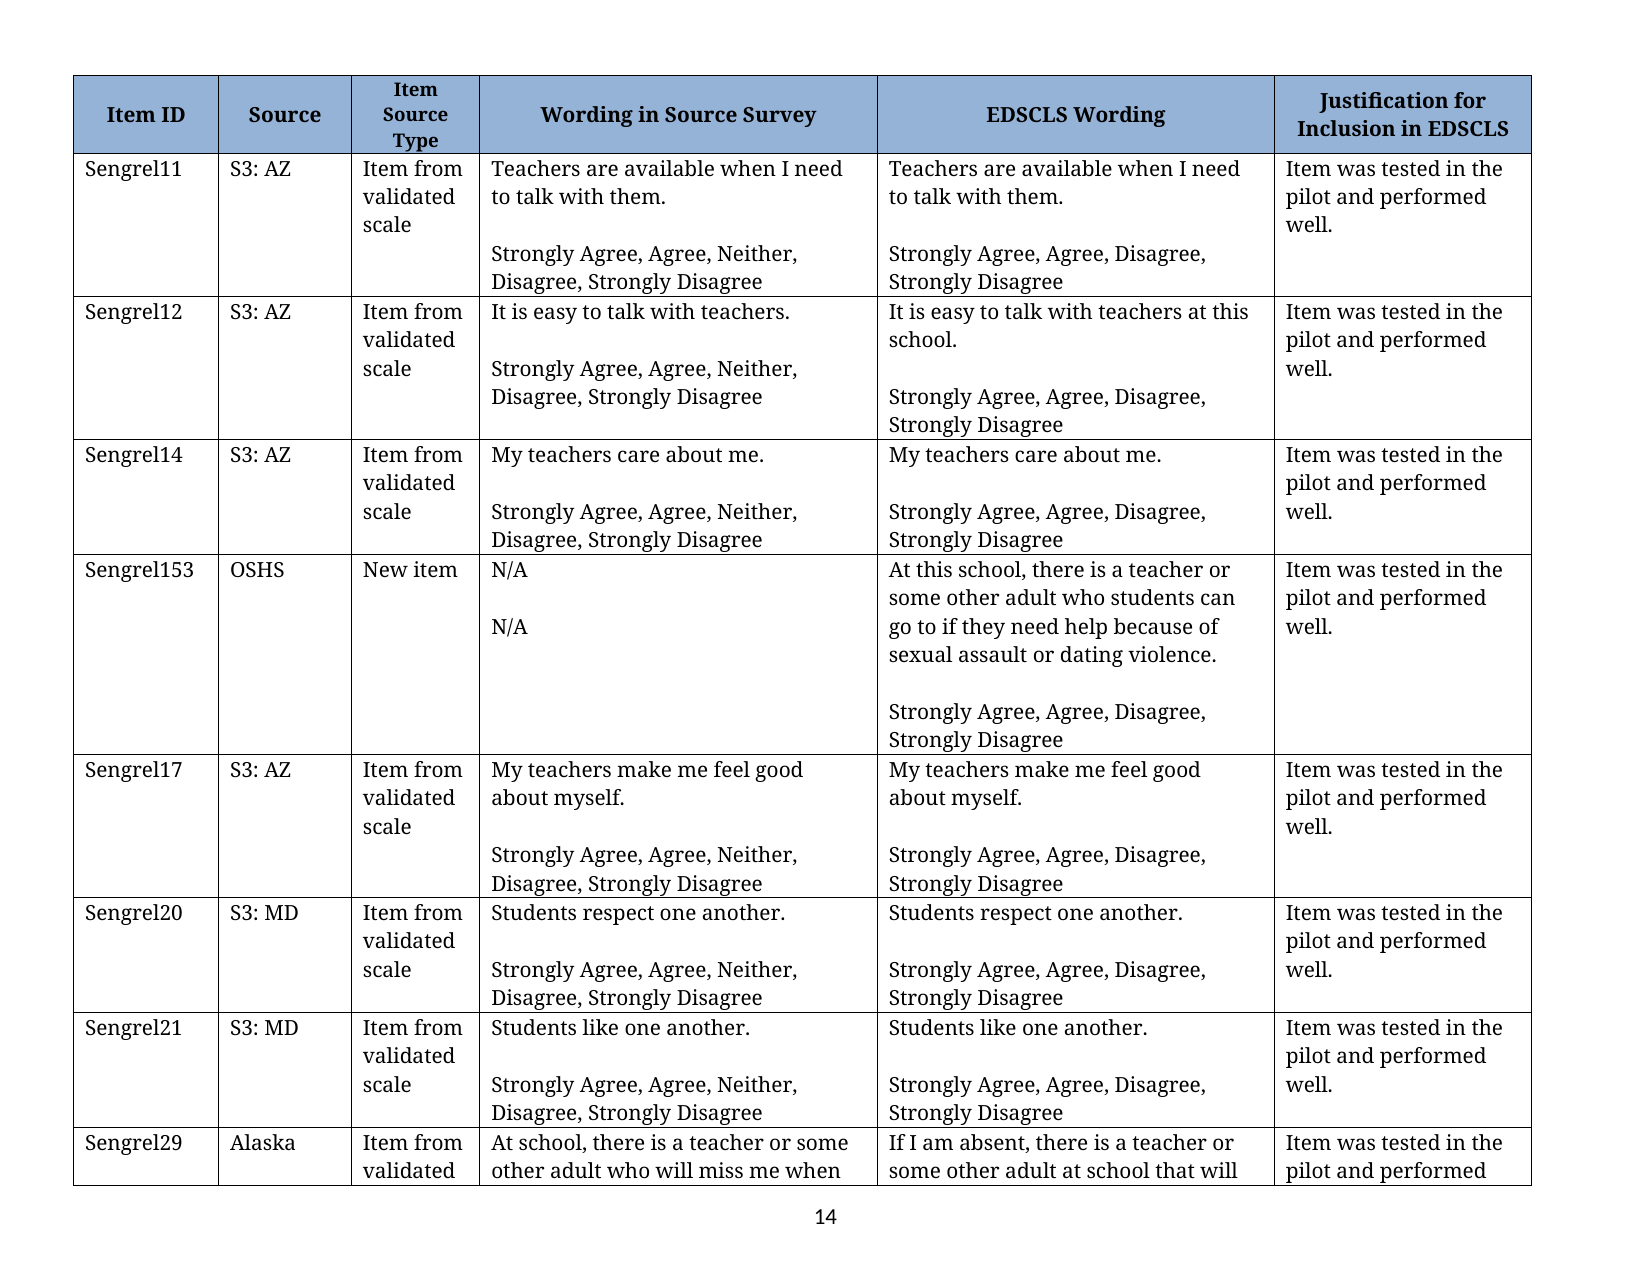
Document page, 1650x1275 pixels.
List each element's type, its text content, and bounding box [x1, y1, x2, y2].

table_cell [878, 1128, 1274, 1185]
table_cell Students respect one another. Strongly Agree, Agree, Neither, Disagree, Strongly Disagree [480, 898, 877, 1012]
table_cell Item from validated scale [352, 297, 479, 439]
table_cell My teachers make me feel good about myself. Strongly Agree, Agree, Disagree, Strongly Disagree [878, 755, 1274, 897]
table_header EDSCLS Wording [878, 76, 1274, 153]
table_cell Sengrel12 [74, 297, 218, 439]
table_cell S3: AZ [219, 440, 351, 554]
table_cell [1275, 1128, 1531, 1185]
table_cell Alaska [219, 1128, 351, 1185]
table_cell Sengrel14 [74, 440, 218, 554]
table_cell Sengrel29 [74, 1128, 218, 1185]
table_cell Item from validated scale [352, 755, 479, 897]
table_cell Students like one another. Strongly Agree, Agree, Neither, Disagree, Strongly Disagree [480, 1013, 877, 1127]
table_cell New item [352, 555, 479, 754]
table_cell Teachers are available when I need to talk with them. Strongly Agree, Agree, Neither, Disagree, Strongly Disagree [480, 154, 877, 296]
table_header Item ID [74, 76, 218, 153]
table_cell Item was tested in the pilot and performed well. [1275, 440, 1531, 554]
table_cell My teachers care about me. Strongly Agree, Agree, Neither, Disagree, Strongly Disagree [480, 440, 877, 554]
table_cell It is easy to talk with teachers at this school. Strongly Agree, Agree, Disagree, Strongly Disagree [878, 297, 1274, 439]
table_cell Item was tested in the pilot and performed well. [1275, 755, 1531, 897]
table_header Source [219, 76, 351, 153]
table_cell S3: AZ [219, 755, 351, 897]
table_cell S3: MD [219, 1013, 351, 1127]
table_header Justification for Inclusion in EDSCLS [1275, 76, 1531, 153]
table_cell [1275, 154, 1531, 296]
table_cell It is easy to talk with teachers. Strongly Agree, Agree, Neither, Disagree, Strongly Disagree [480, 297, 877, 439]
table_header Item Source Type [352, 76, 479, 153]
table_cell Item from validated scale [352, 440, 479, 554]
table_cell Sengrel20 [74, 898, 218, 1012]
table_cell Sengrel17 [74, 755, 218, 897]
table_cell Teachers are available when I need to talk with them. Strongly Agree, Agree, Disagree, Strongly Disagree [878, 154, 1274, 296]
table_cell Item was tested in the pilot and performed well. [1275, 898, 1531, 1012]
table_cell My teachers care about me. Strongly Agree, Agree, Disagree, Strongly Disagree [878, 440, 1274, 554]
table_cell Item was tested in the pilot and performed well. [1275, 297, 1531, 439]
table_cell Students respect one another. Strongly Agree, Agree, Disagree, Strongly Disagree [878, 898, 1274, 1012]
table_cell Sengrel21 [74, 1013, 218, 1127]
table_cell Students like one another. Strongly Agree, Agree, Disagree, Strongly Disagree [878, 1013, 1274, 1127]
table_cell Item from validated scale [352, 154, 479, 296]
table_cell Item from validated scale [352, 1013, 479, 1127]
table_cell OSHS [219, 555, 351, 754]
table_cell Item from validated scale [352, 898, 479, 1012]
table_cell Item from validated scale [352, 1128, 479, 1185]
table_cell Item was tested in the pilot and performed well. [1275, 1013, 1531, 1127]
table_header Wording in Source Survey [480, 76, 877, 153]
table_cell S3: AZ [219, 297, 351, 439]
table_cell S3: AZ [219, 154, 351, 296]
table_cell At this school, there is a teacher or some other adult who students can go to if they need help because of sexual assault or dating violence. Strongly Agree, Agree, Disagree, Strongly Disagree [878, 555, 1274, 754]
table_cell Sengrel153 [74, 555, 218, 754]
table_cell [480, 1128, 877, 1185]
table_cell Sengrel11 [74, 154, 218, 296]
table_cell N/A N/A [480, 555, 877, 754]
table_cell Item was tested in the pilot and performed well. [1275, 555, 1531, 754]
table_cell My teachers make me feel good about myself. Strongly Agree, Agree, Neither, Disagree, Strongly Disagree [480, 755, 877, 897]
table_cell S3: MD [219, 898, 351, 1012]
